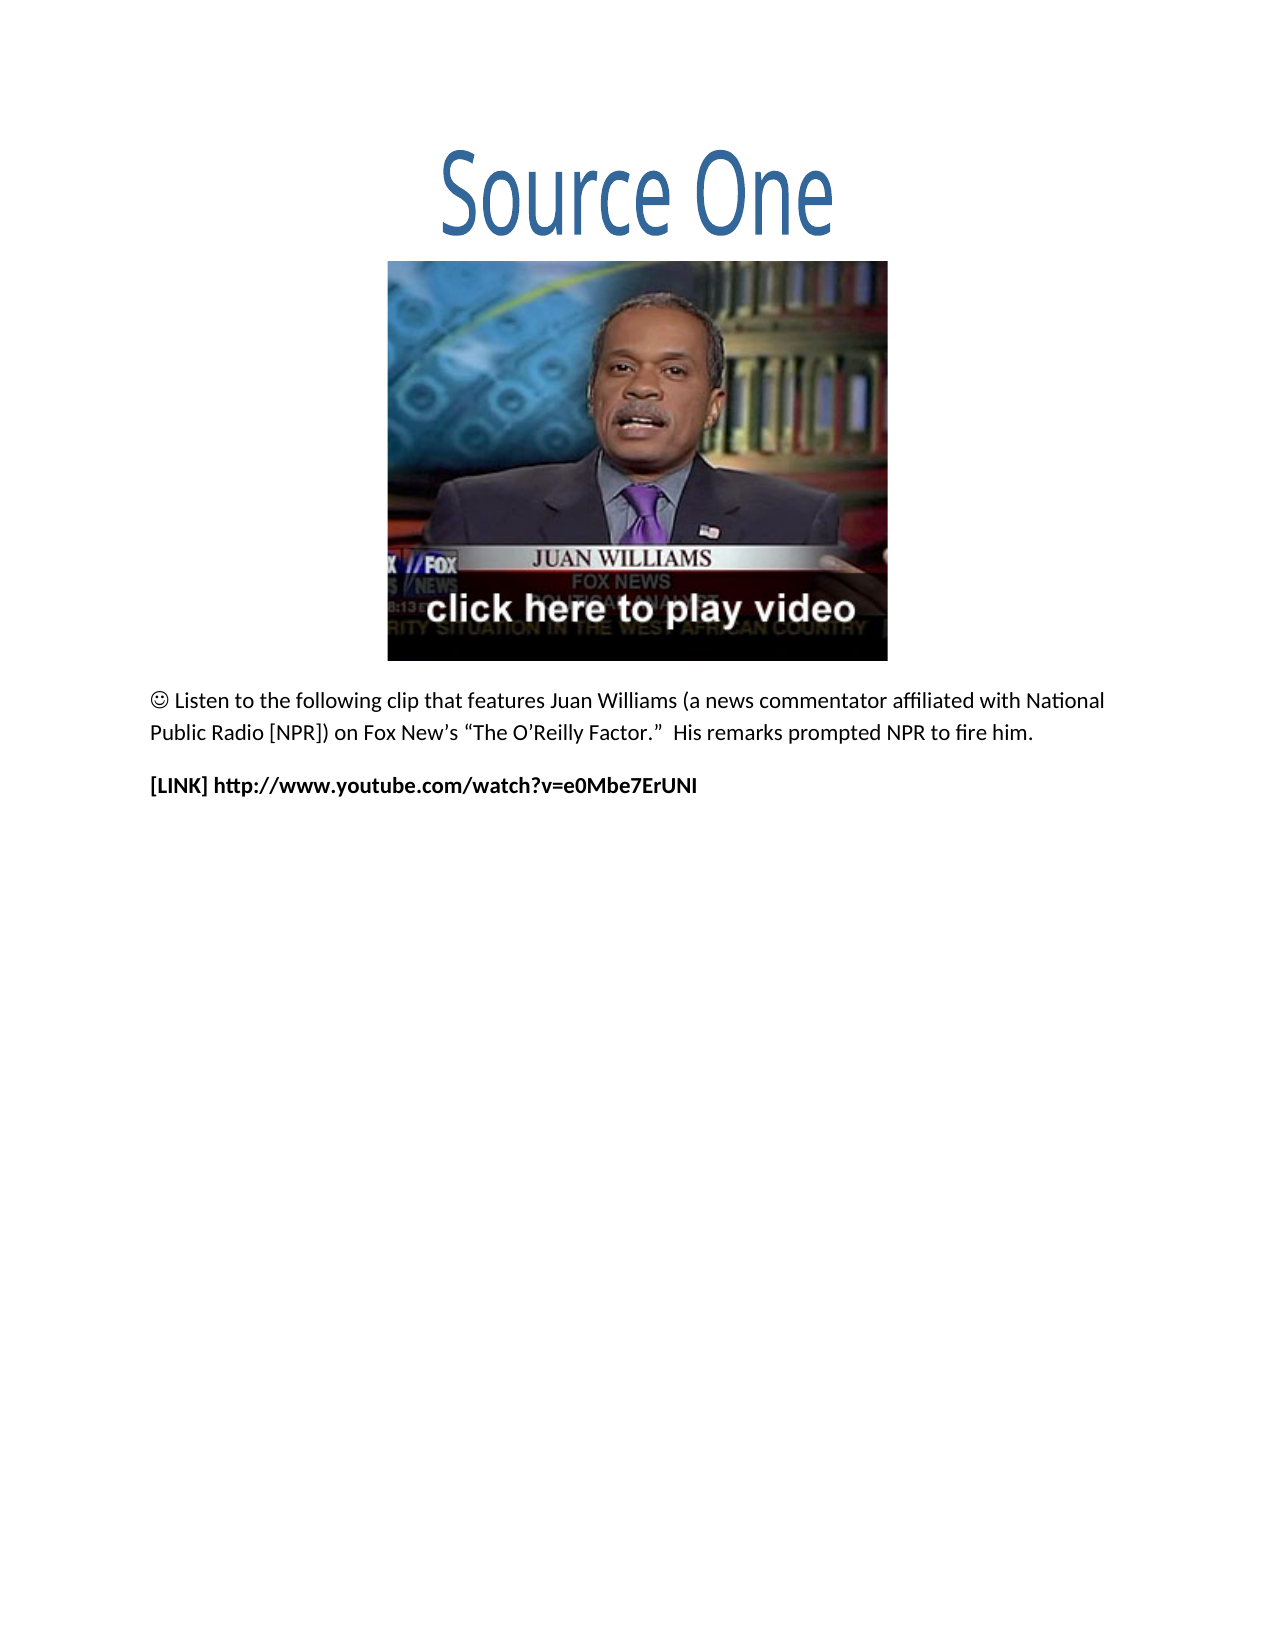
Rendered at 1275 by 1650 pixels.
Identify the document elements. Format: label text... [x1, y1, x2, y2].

picture [387, 261, 888, 661]
text [LINK] http://www.youtube.com/watch?v=e0Mbe7ErUNI [150, 771, 1125, 799]
text Listen to the following clip that features Juan Williams (a news commentator affiliated with National Public Radio [NPR]) on Fox New’s “The O’Reilly Factor.” His remarks prompted NPR to fire him. [150, 686, 1125, 746]
